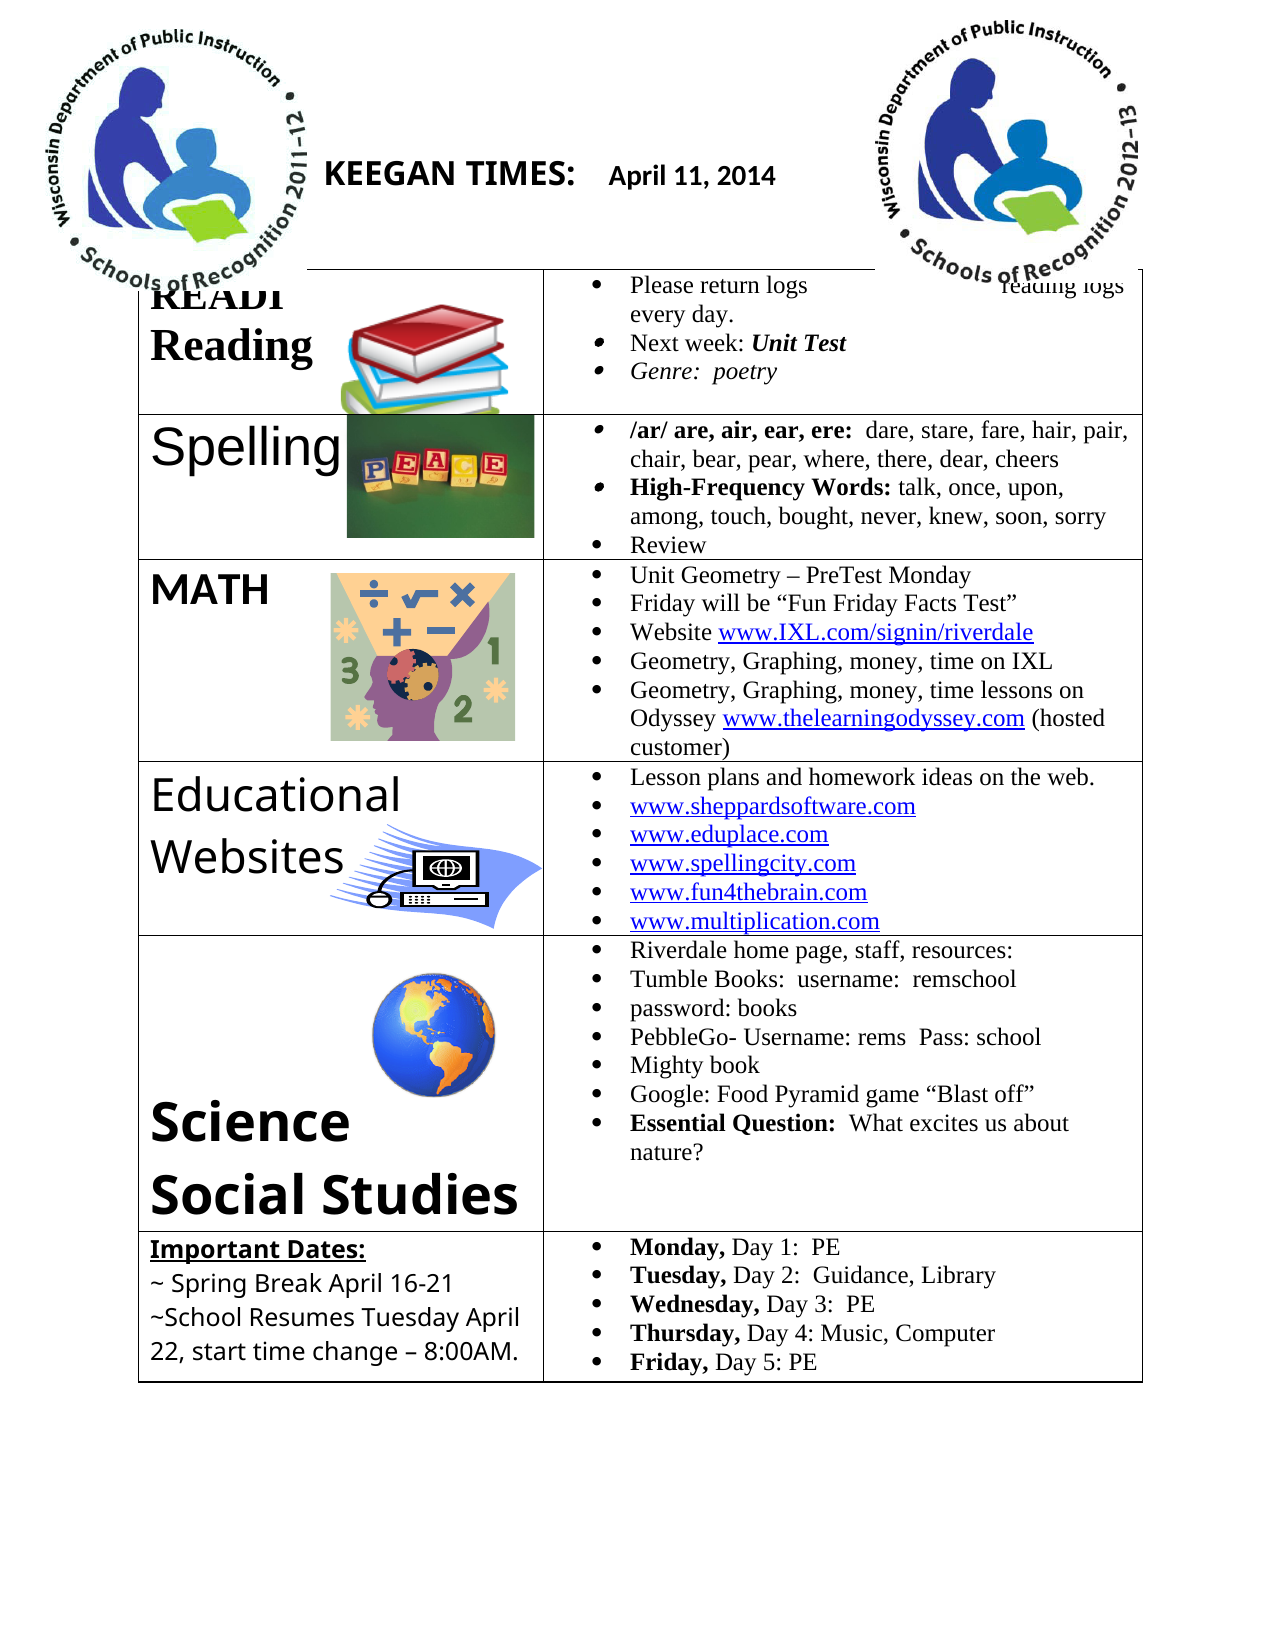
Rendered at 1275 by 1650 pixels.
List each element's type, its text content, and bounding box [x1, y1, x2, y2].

table_header READI Reading [139, 270, 543, 414]
table_cell Science Social Studies [139, 936, 543, 1231]
table_cell MATH [139, 560, 543, 761]
table_cell /ar/ are, air, ear, ere: dare, stare, fare, hair, pair, chair, bear, pear, where, there, dear, cheers High-Frequency Words: talk, once, upon, among, touch, bought, never, knew, soon, sorry Review [544, 415, 1142, 559]
table_cell Unit Geometry – PreTest Monday Friday will be “Fun Friday Facts Test” Website www.IXL.com/signin/riverdale Geometry, Graphing, money, time on IXL Geometry, Graphing, money, time lessons on Odyssey www.thelearningodyssey.com (hosted customer) [544, 560, 1142, 761]
picture [370, 972, 497, 1097]
table_cell Educational Websites [139, 762, 543, 934]
table_header Please return logs reading logs every day. Next week: Unit Test Genre: poetry [544, 270, 1142, 414]
picture [45, 29, 307, 291]
picture [875, 20, 1138, 283]
table_cell Spelling [139, 415, 543, 559]
text Keegan Scoop KEEGAN TIMES: April 11, 2014 erdale.k12.w [307, 150, 875, 261]
table_cell Important Dates: ~ Spring Break April 16-21 ~School Resumes Tuesday April 22, start time change – 8:00AM. [139, 1232, 543, 1381]
table_cell Lesson plans and homework ideas on the web. www.sheppardsoftware.com www.eduplace.com www.spellingcity.com www.fun4thebrain.com www.multiplication.com [544, 762, 1142, 934]
table_cell Riverdale home page, staff, resources: Tumble Books: username: remschool password: books PebbleGo- Username: rems Pass: school Mighty book Google: Food Pyramid game “Blast off” Essential Question: What excites us about nature? [544, 936, 1142, 1231]
table_cell Monday, Day 1: PE Tuesday, Day 2: Guidance, Library Wednesday, Day 3: PE Thursday, Day 4: Music, Computer Friday, Day 5: PE [544, 1232, 1142, 1381]
